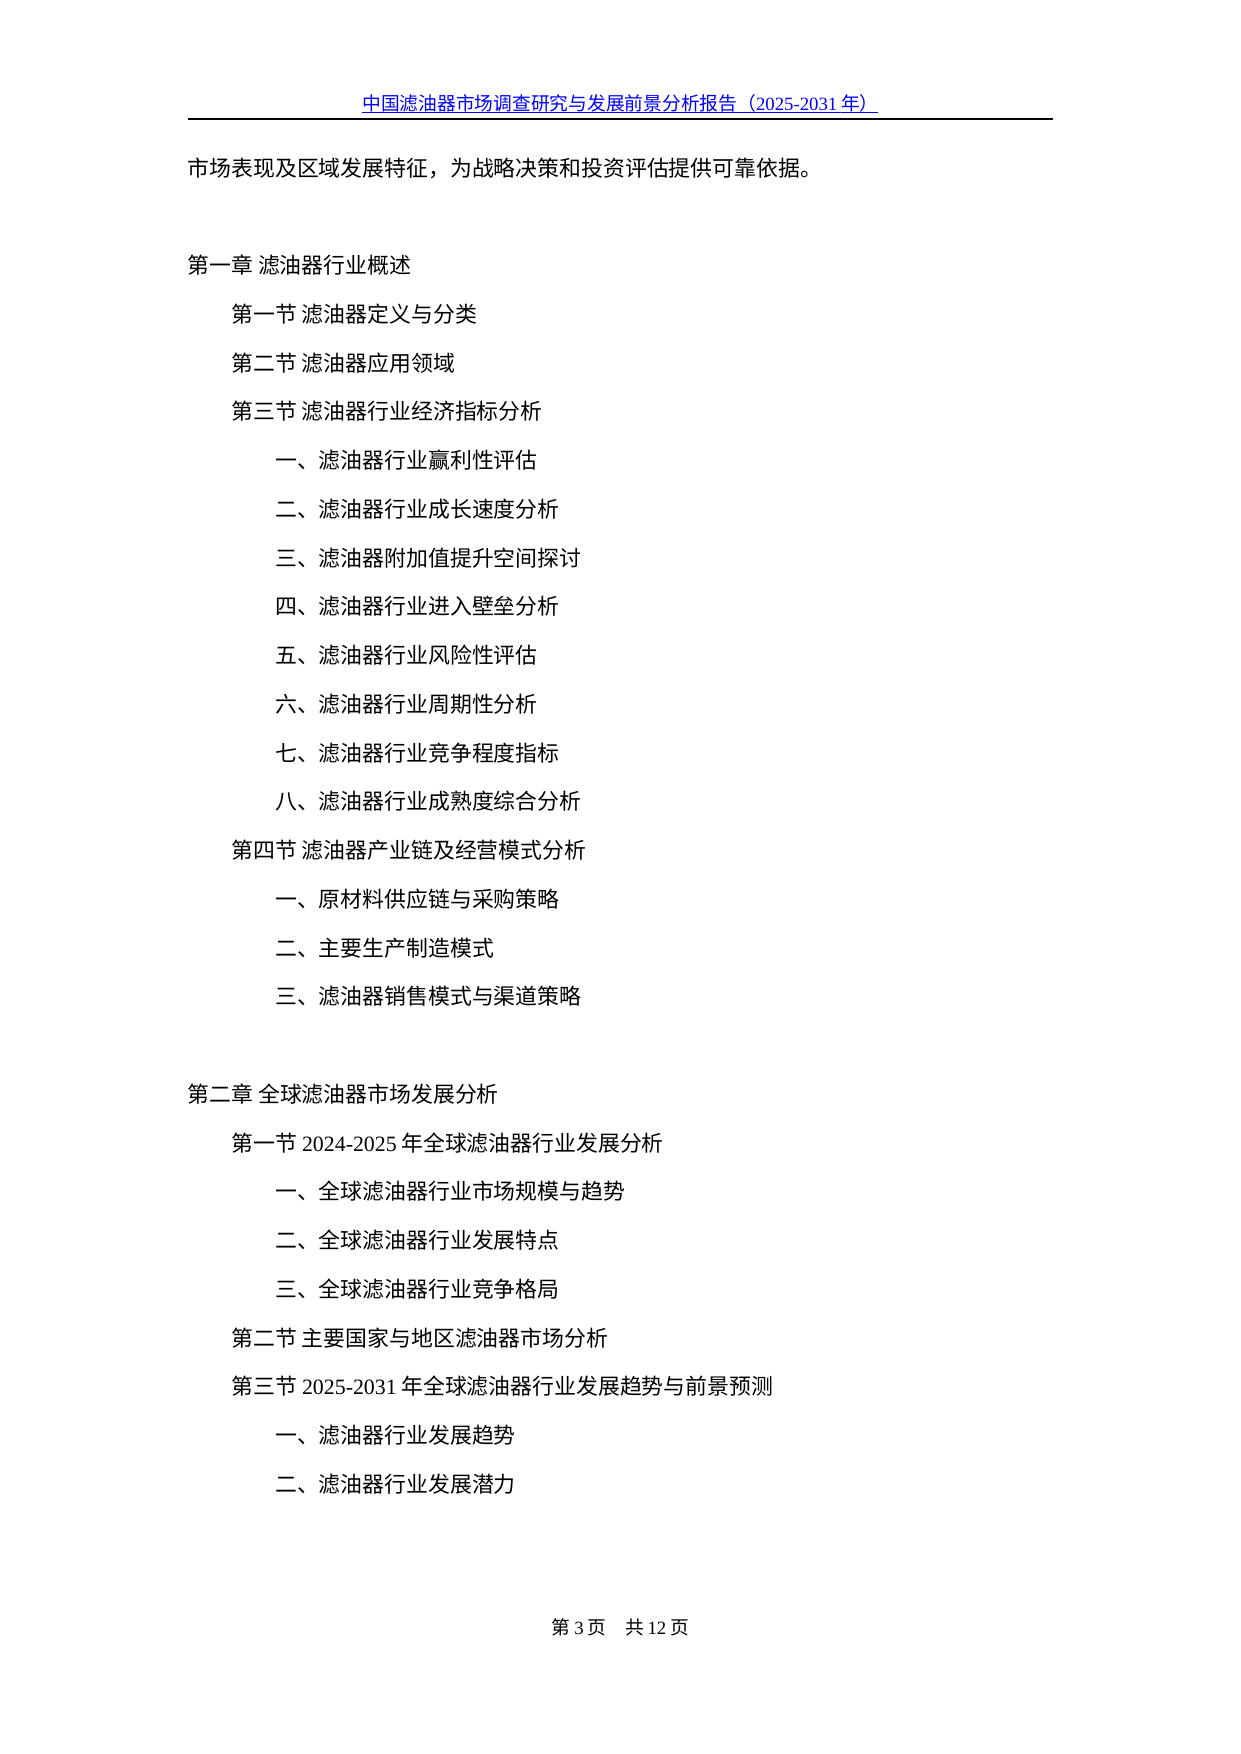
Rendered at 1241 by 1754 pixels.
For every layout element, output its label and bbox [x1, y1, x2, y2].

text [187, 150, 1053, 1499]
